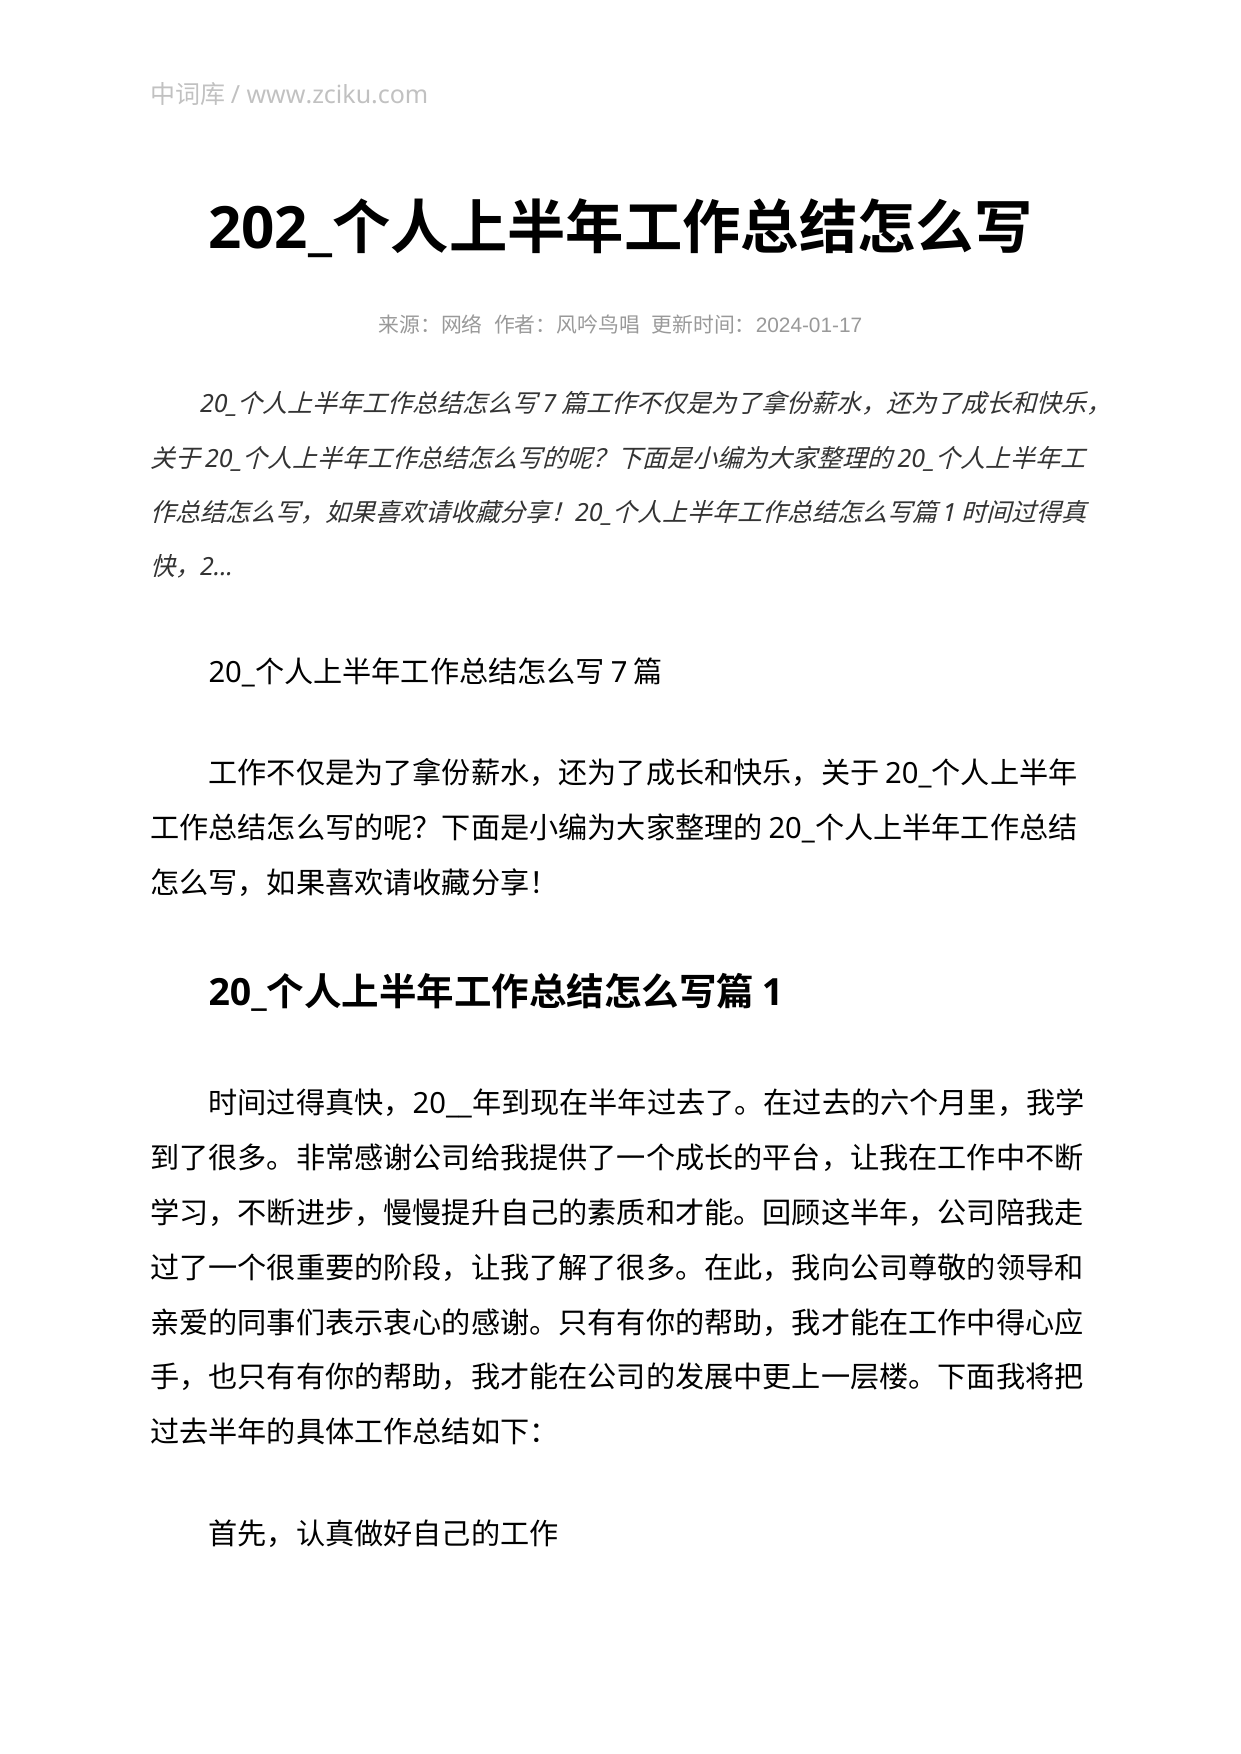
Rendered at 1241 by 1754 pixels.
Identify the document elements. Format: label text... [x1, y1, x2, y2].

text 20_个人上半年工作总结怎么写7篇 [150, 648, 1090, 691]
text 首先，认真做好自己的工作 [150, 1511, 1090, 1553]
text 20_个人上半年工作总结怎么写篇1 [150, 962, 1090, 1016]
text 工作不仅是为了拿份薪水，还为了成长和快乐，关于20_个人上半年工作总结怎么写的呢？下面是小编为大家整理的20_个人上半年工作总结怎么写，如果喜欢请收藏分享！ [150, 750, 1090, 902]
text 来源：网络 作者：风吟鸟唱 更新时间：2024-01-17 [150, 313, 1090, 337]
text 时间过得真快，20__年到现在半年过去了。在过去的六个月里，我学到了很多。非常感谢公司给我提供了一个成长的平台，让我在工作中不断学习，不断进步，慢慢提升自己的素质和才能。回顾这半年，公司陪我走过了一个很重要的阶段，让我了解了很多。在此，我向公司尊敬的领导和亲爱的同事们表示衷心的感谢。只有有你的帮助，我才能在工作中得心应手，也只有有你的帮助，我才能在公司的发展中更上一层楼。下面我将把过去半年的具体工作总结如下： [150, 1079, 1090, 1451]
subtitle 202_个人上半年工作总结怎么写 [150, 181, 1090, 266]
text 20_个人上半年工作总结怎么写7篇工作不仅是为了拿份薪水，还为了成长和快乐，关于20_个人上半年工作总结怎么写的呢？下面是小编为大家整理的20_个人上半年工作总结怎么写，如果喜欢请收藏分享！20_个人上半年工作总结怎么写篇1时间过得真快，2... [150, 384, 1090, 583]
